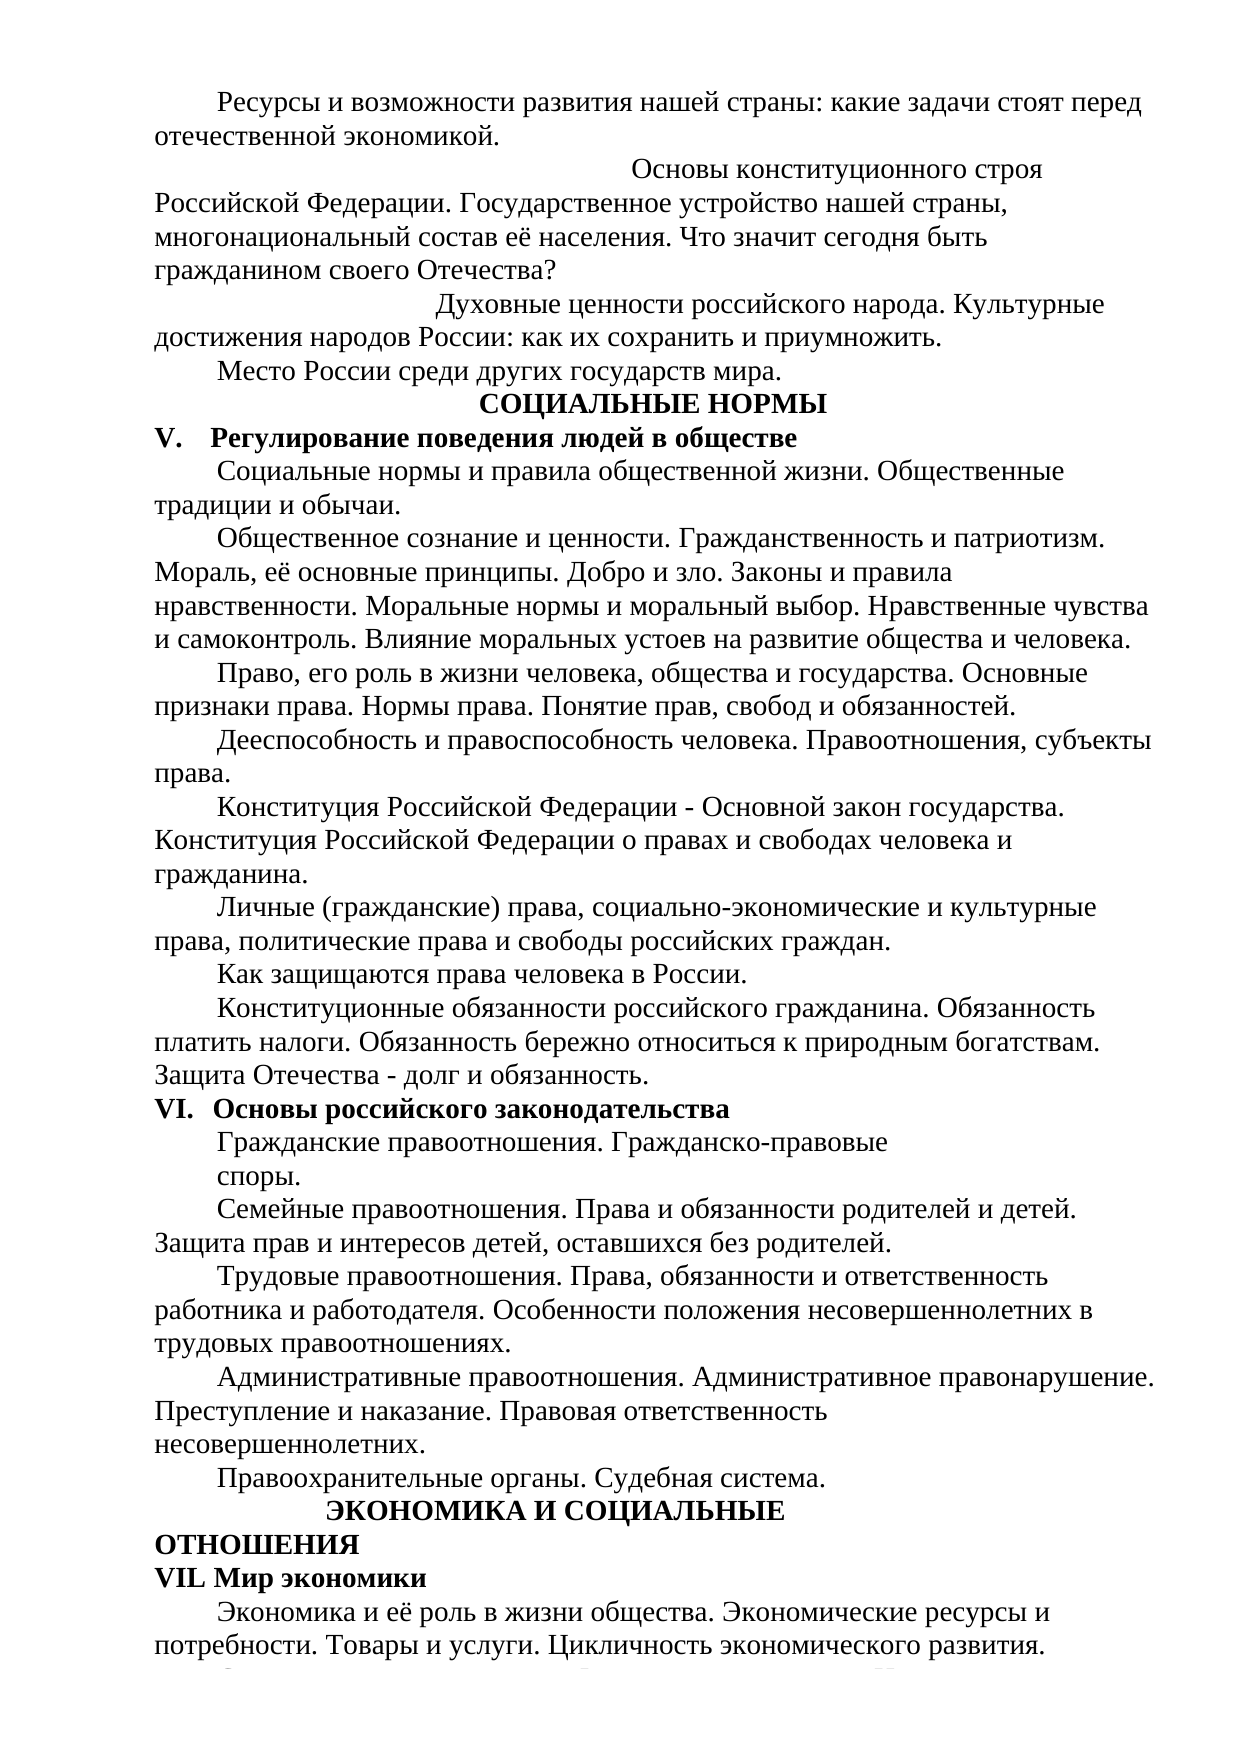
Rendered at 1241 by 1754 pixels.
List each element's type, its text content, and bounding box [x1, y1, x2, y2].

text Конституционные обязанности российского гражданина. Обязанность платить налоги. Обязанность бережно относиться к природным богатствам. Защита Отечества - долг и обязанность. [154, 991, 1156, 1091]
text Место России среди других государств мира. [154, 353, 1156, 387]
text Административные правоотношения. Административное правонарушение. Преступление и наказание. Правовая ответственность несовершеннолетних. [154, 1359, 1156, 1460]
text Конституция Российской Федерации - Основной закон государства. Конституция Российской Федерации о правах и свободах человека и гражданина. [154, 789, 1156, 890]
text Российской Федерации. Государственное устройство нашей страны, многонациональный состав её населения. Что значит сегодня быть гражданином своего Отечества? [154, 186, 1156, 286]
text Семейные правоотношения. Права и обязанности родителей и детей. [154, 1192, 1156, 1225]
text Социальные нормы и правила общественной жизни. Общественные традиции и обычаи. [154, 454, 1156, 521]
text Защита прав и интересов детей, оставшихся без родителей. [154, 1225, 1156, 1259]
text Как защищаются права человека в России. [154, 957, 1156, 991]
text Общественное сознание и ценности. Гражданственность и патриотизм. Мораль, её основные принципы. Добро и зло. Законы и правила нравственности. Моральные нормы и моральный выбор. Нравственные чувства и самоконтроль. Влияние моральных устоев на развитие общества и человека. [154, 521, 1156, 655]
list Основы российского законодательства Гражданские правоотношения. Гражданско-правовые споры. [154, 1091, 978, 1192]
text Дееспособность и правоспособность человека. Правоотношения, субъекты права. [154, 722, 1156, 789]
text Правоохранительные органы. Судебная система. [154, 1460, 1156, 1494]
text Экономика и её роль в жизни общества. Экономические ресурсы и потребности. Товары и услуги. Цикличность экономического развития. [154, 1594, 1156, 1661]
text Право, его роль в жизни человека, общества и государства. Основные признаки права. Нормы права. Понятие прав, свобод и обязанностей. [154, 655, 1156, 722]
text Личные (гражданские) права, социально-экономические и культурные права, политические права и свободы российских граждан. [154, 890, 1156, 957]
text ЭКОНОМИКА И СОЦИАЛЬНЫЕ ОТНОШЕНИЯ VIL Мир экономики [154, 1494, 993, 1594]
text Трудовые правоотношения. Права, обязанности и ответственность работника и работодателя. Особенности положения несовершеннолетних в трудовых правоотношениях. [154, 1259, 1156, 1359]
text Основы конституционного строя [631, 152, 1156, 186]
text СОЦИАЛЬНЫЕ НОРМЫ [154, 387, 1151, 420]
list Регулирование поведения людей в обществе [154, 420, 1156, 454]
text Ресурсы и возможности развития нашей страны: какие задачи стоят перед отечественной экономикой. [154, 85, 1156, 152]
text Духовные ценности российского народа. Культурные достижения народов России: как их сохранить и приумножить. [154, 286, 1156, 353]
